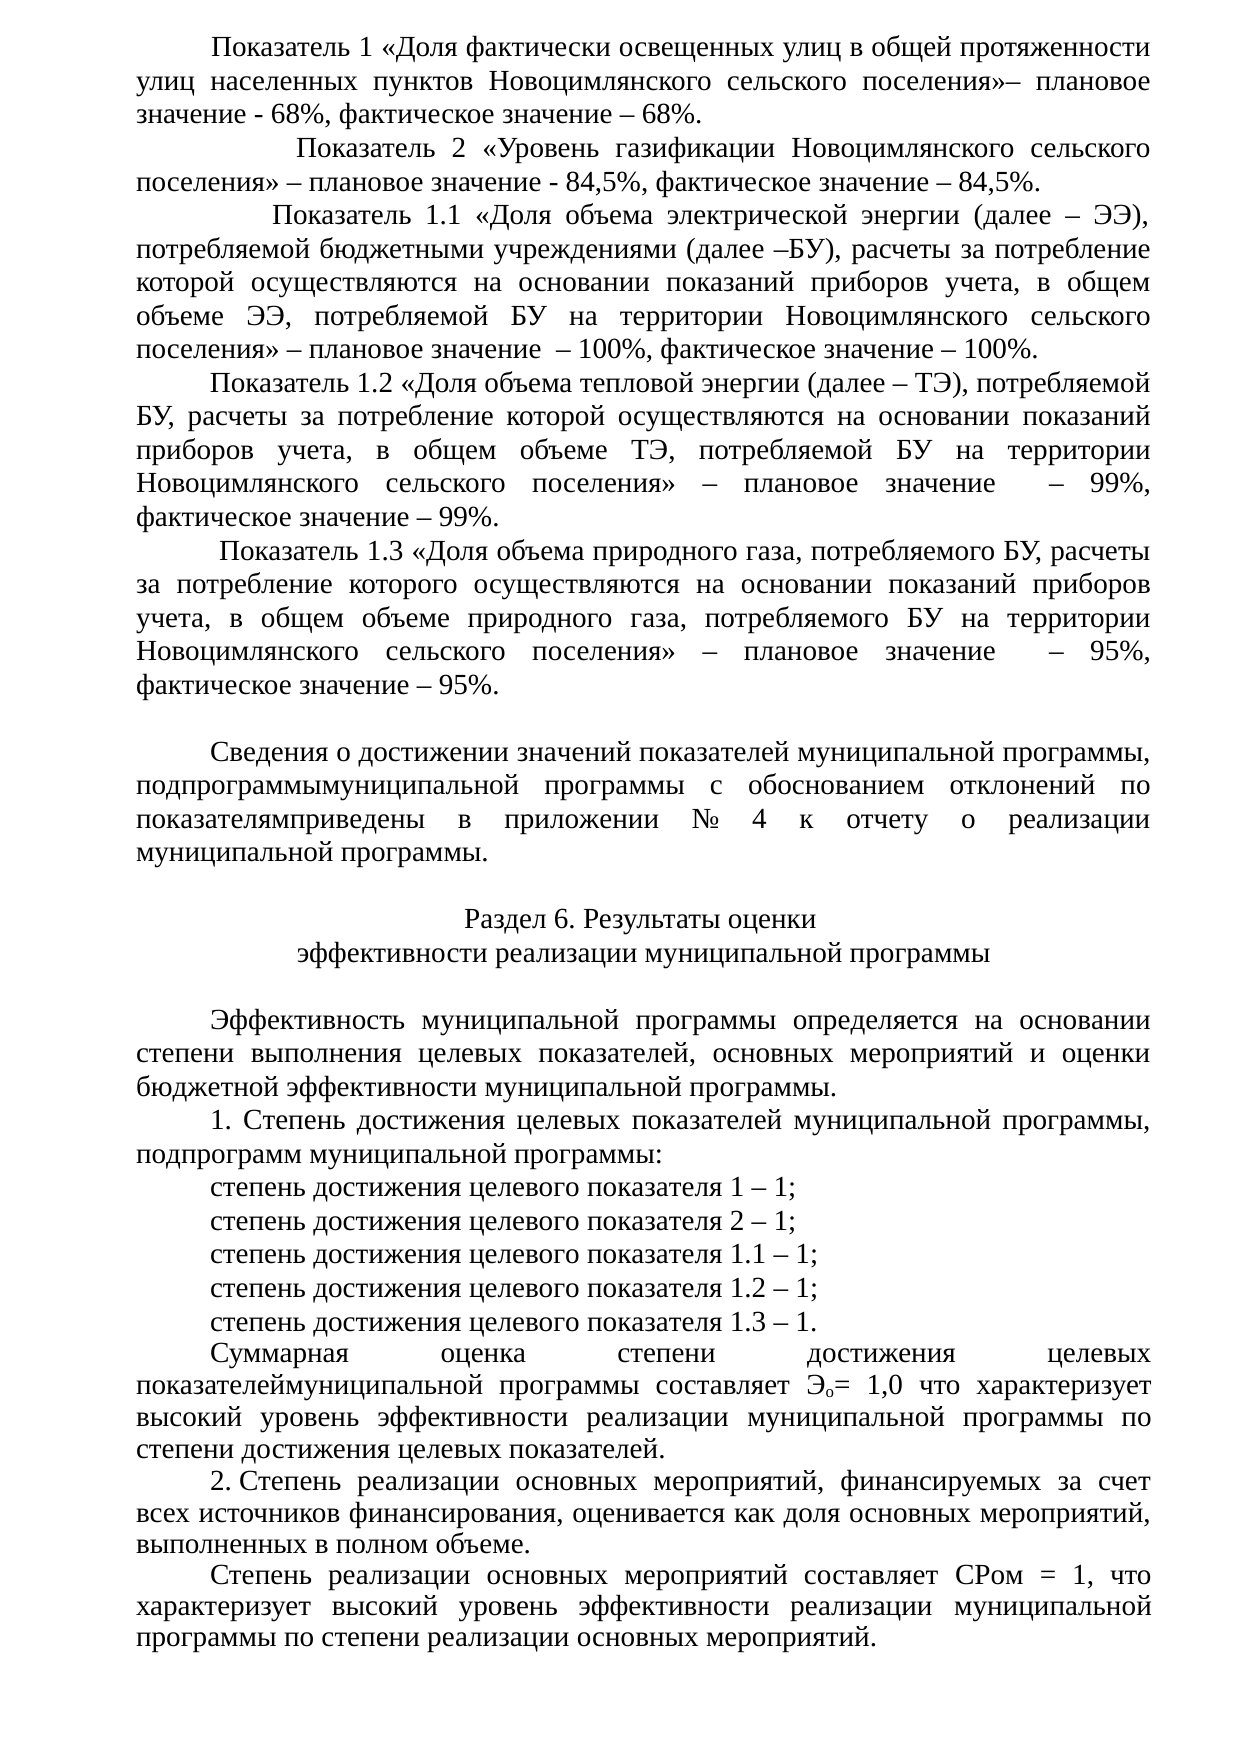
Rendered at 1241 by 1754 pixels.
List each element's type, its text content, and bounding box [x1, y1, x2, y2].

text степень достижения целевого показателя 1 – 1; [136, 1169, 1152, 1203]
text Показатель 1.1 «Доля объема электрической энергии (далее – ЭЭ), потребляемой бюджетными учреждениями (далее –БУ), расчеты за потребление которой осуществляются на основании показаний приборов учета, в общем объеме ЭЭ, потребляемой БУ на территории Новоцимлянского сельского поселения» – плановое значение – 100%, фактическое значение – 100%. [136, 197, 1152, 365]
text Сведения о достижении значений показателей муниципальной программы, подпрограммымуниципальной программы с обоснованием отклонений по показателямприведены в приложении № 4 к отчету о реализации муниципальной программы. [136, 734, 1152, 868]
text 2. Степень реализации основных мероприятий, финансируемых за счет всех источников финансирования, оценивается как доля основных мероприятий, выполненных в полном объеме. [136, 1464, 1152, 1560]
text Показатель 1.3 «Доля объема природного газа, потребляемого БУ, расчеты за потребление которого осуществляются на основании показаний приборов учета, в общем объеме природного газа, потребляемого БУ на территории Новоцимлянского сельского поселения» – плановое значение – 95%, фактическое значение – 95%. [136, 533, 1152, 700]
text степень достижения целевого показателя 1.1 – 1; [136, 1237, 1152, 1270]
text степень достижения целевого показателя 1.2 – 1; [136, 1270, 1152, 1304]
text степень достижения целевого показателя 2 – 1; [136, 1203, 1152, 1237]
text Показатель 1.2 «Доля объема тепловой энергии (далее – ТЭ), потребляемой БУ, расчеты за потребление которой осуществляются на основании показаний приборов учета, в общем объеме ТЭ, потребляемой БУ на территории Новоцимлянского сельского поселения» – плановое значение – 99%, фактическое значение – 99%. [136, 365, 1152, 533]
text 1. Степень достижения целевых показателей муниципальной программы, подпрограмм муниципальной программы: [136, 1102, 1152, 1169]
text Степень реализации основных мероприятий составляет СРом = 1, что характеризует высокий уровень эффективности реализации муниципальной программы по степени реализации основных мероприятий. [136, 1560, 1152, 1653]
text Показатель 1 «Доля фактически освещенных улиц в общей протяженности улиц населенных пунктов Новоцимлянского сельского поселения»– плановое значение - 68%, фактическое значение – 68%. [136, 29, 1152, 130]
text Раздел 6. Результаты оценки эффективности реализации муниципальной программы [136, 901, 1152, 968]
text степень достижения целевого показателя 1.3 – 1. [136, 1304, 1152, 1337]
text Показатель 2 «Уровень газификации Новоцимлянского сельского поселения» – плановое значение - 84,5%, фактическое значение – 84,5%. [136, 130, 1152, 197]
text Эффективность муниципальной программы определяется на основании степени выполнения целевых показателей, основных мероприятий и оценки бюджетной эффективности муниципальной программы. [136, 1002, 1152, 1102]
text Суммарная оценка степени достижения целевых показателеймуниципальной программы составляет Эо= 1,0 что характеризует высокий уровень эффективности реализации муниципальной программы по степени достижения целевых показателей. [136, 1337, 1152, 1464]
